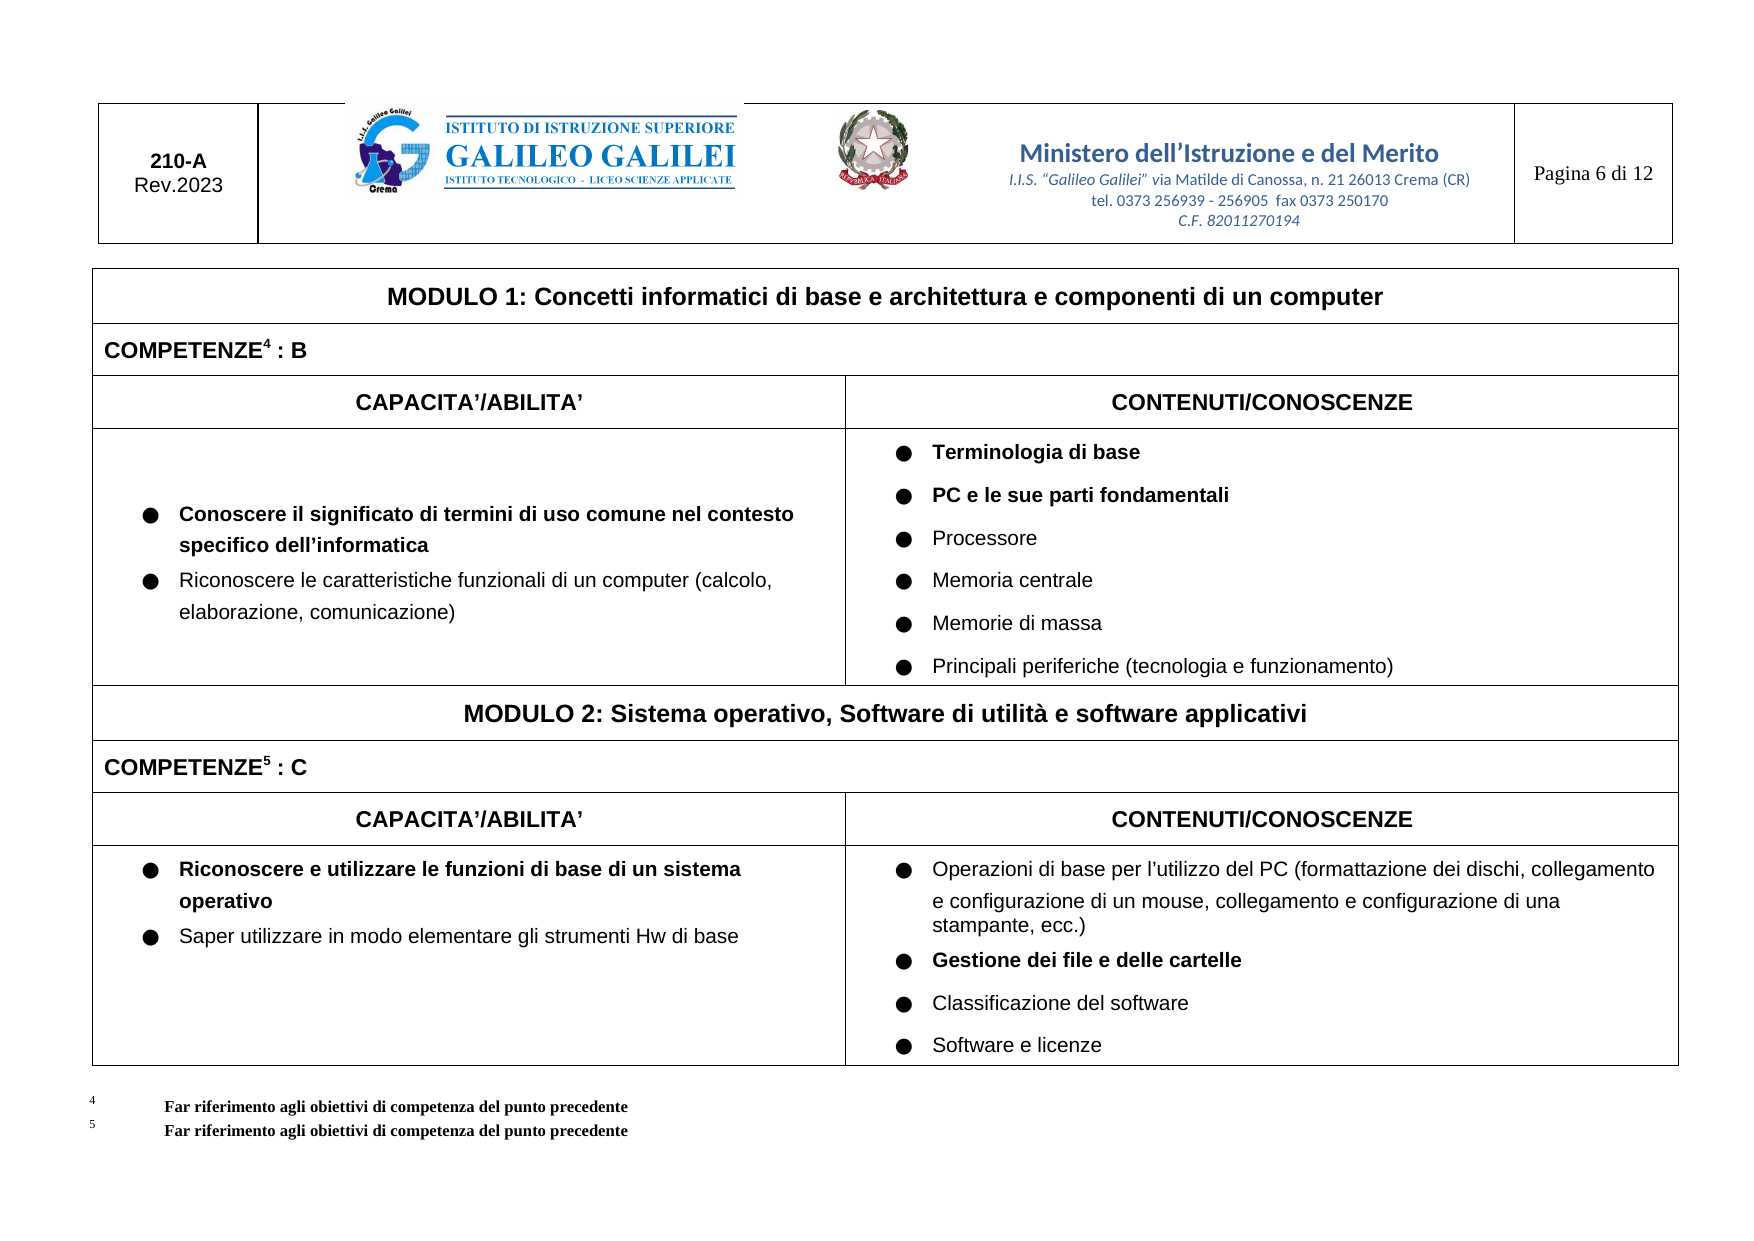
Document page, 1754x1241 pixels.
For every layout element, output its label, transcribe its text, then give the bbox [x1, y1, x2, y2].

table_cell COMPETENZE : C [93, 741, 1678, 792]
table_cell CAPACITA’/ABILITA’ [93, 376, 845, 428]
table_cell Terminologia di base PC e le sue parti fondamentali Processore Memoria centrale Memorie di massa Principali periferiche (tecnologia e funzionamento) [846, 429, 1678, 685]
table_cell MODULO 1: Concetti informatici di base e architettura e componenti di un computer [93, 269, 1678, 323]
table_cell MODULO 2: Sistema operativo, Software di utilità e software applicativi [93, 686, 1678, 740]
table_cell Conoscere il significato di termini di uso comune nel contesto specifico dell’informatica Riconoscere le caratteristiche funzionali di un computer (calcolo, elaborazione, comunicazione) [93, 429, 845, 685]
picture [345, 103, 744, 200]
table_cell Riconoscere e utilizzare le funzioni di base di un sistema operativo Saper utilizzare in modo elementare gli strumenti Hw di base [93, 846, 845, 1064]
picture [838, 110, 909, 190]
table_cell COMPETENZE : B [93, 324, 1678, 375]
table_cell CONTENUTI/CONOSCENZE [846, 376, 1678, 428]
table_cell CONTENUTI/CONOSCENZE [846, 793, 1678, 845]
table_cell CAPACITA’/ABILITA’ [93, 793, 845, 845]
